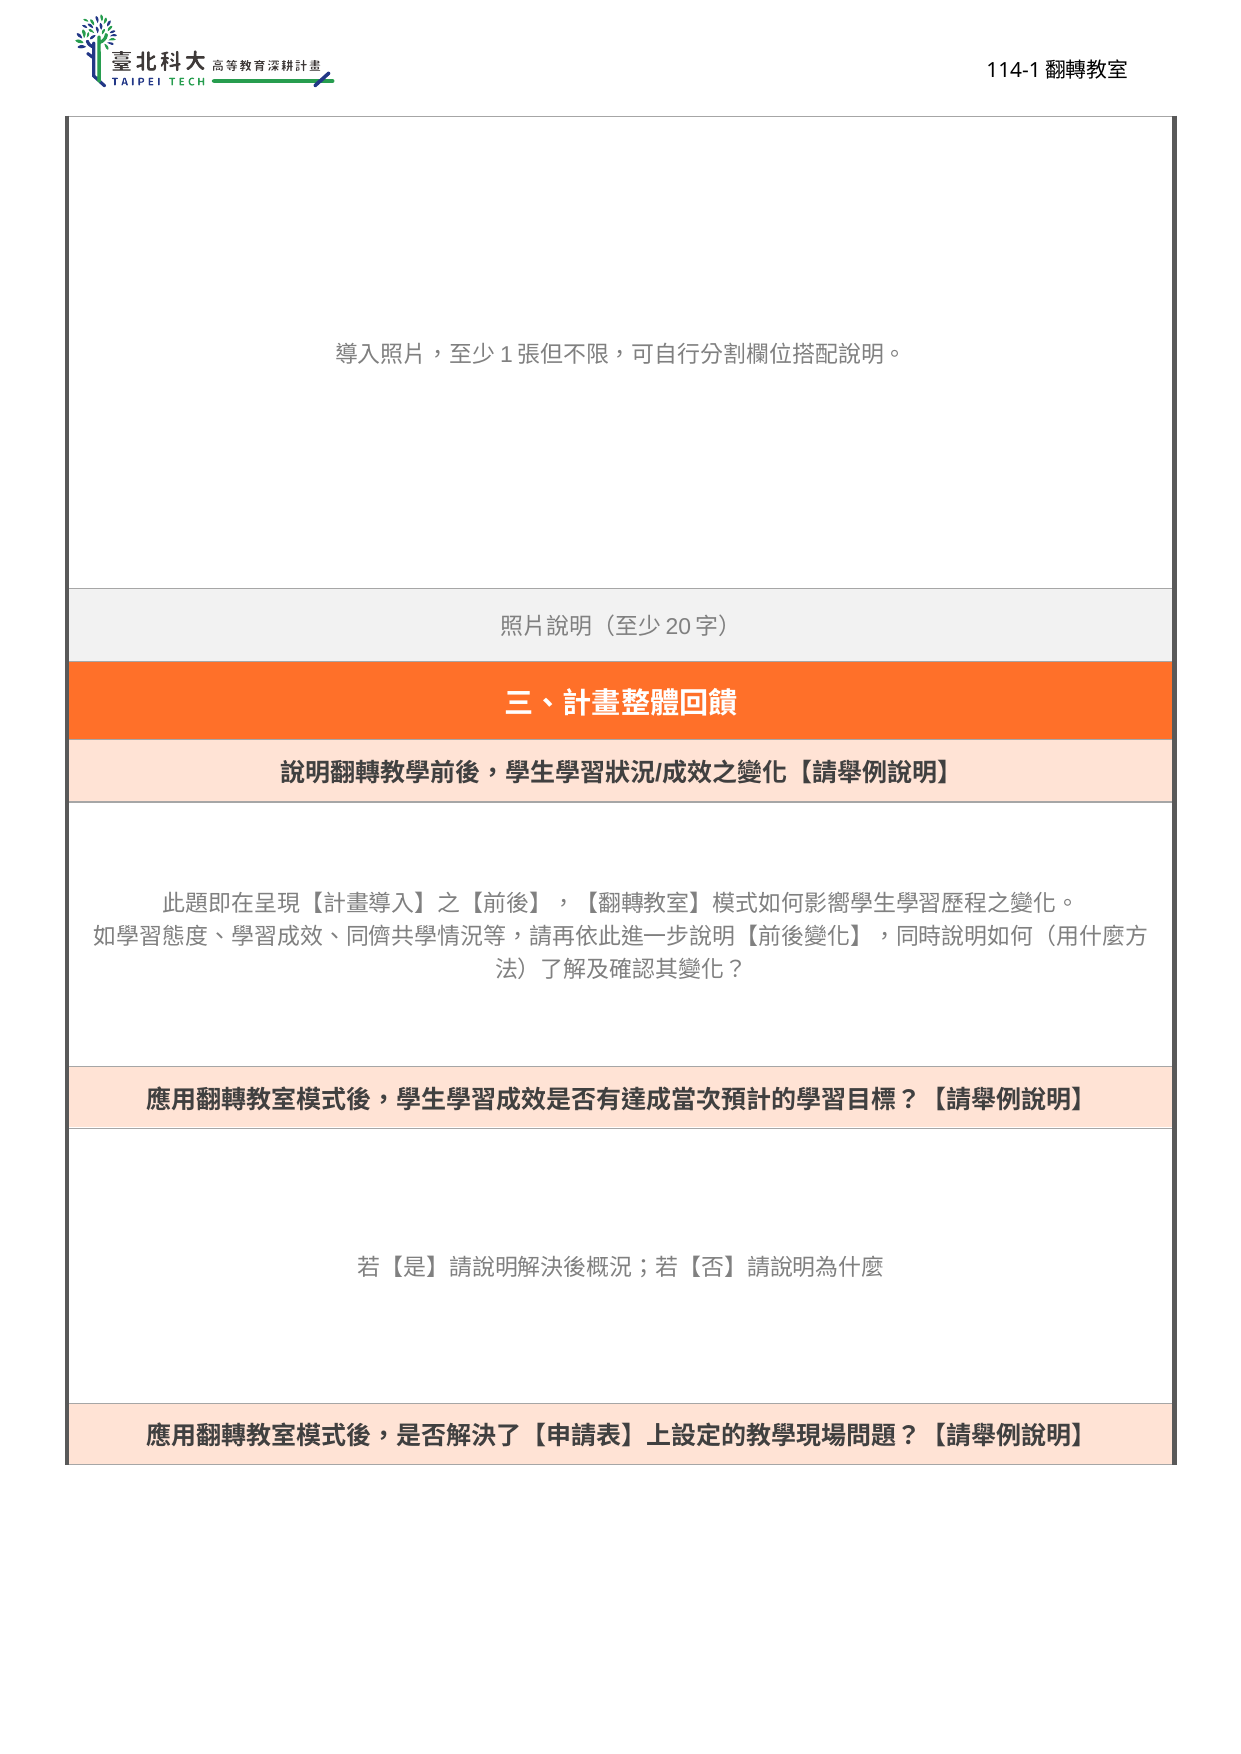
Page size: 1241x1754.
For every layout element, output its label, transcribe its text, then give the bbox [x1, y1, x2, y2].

table_cell 應用翻轉教室模式後，是否解決了【申請表】上設定的教學現場問題？【請舉例說明】 [69, 1404, 1172, 1464]
table_cell 照片說明（至少20字） [69, 589, 1172, 661]
table_cell 三、計畫整體回饋 [69, 662, 1172, 739]
picture [74, 1, 335, 89]
table_cell 導入照片，至少1張但不限，可自行分割欄位搭配說明。 [69, 117, 1172, 588]
table_cell 應用翻轉教室模式後，學生學習成效是否有達成當次預計的學習目標？【請舉例說明】 [69, 1067, 1172, 1127]
table_cell 說明翻轉教學前後，學生學習狀況/成效之變化【請舉例說明】 [69, 740, 1172, 801]
table_cell 若【是】請說明解決後概況；若【否】請說明為什麼 [69, 1129, 1172, 1402]
table_cell 此題即在呈現【計畫導入】之【前後】，【翻轉教室】模式如何影嚮學生學習歷程之變化。 如學習態度、學習成效、同儕共學情況等，請再依此進一步說明【前後變化】，同時說明如何（用什麼方法）了解及確認其變化？ [69, 803, 1172, 1066]
